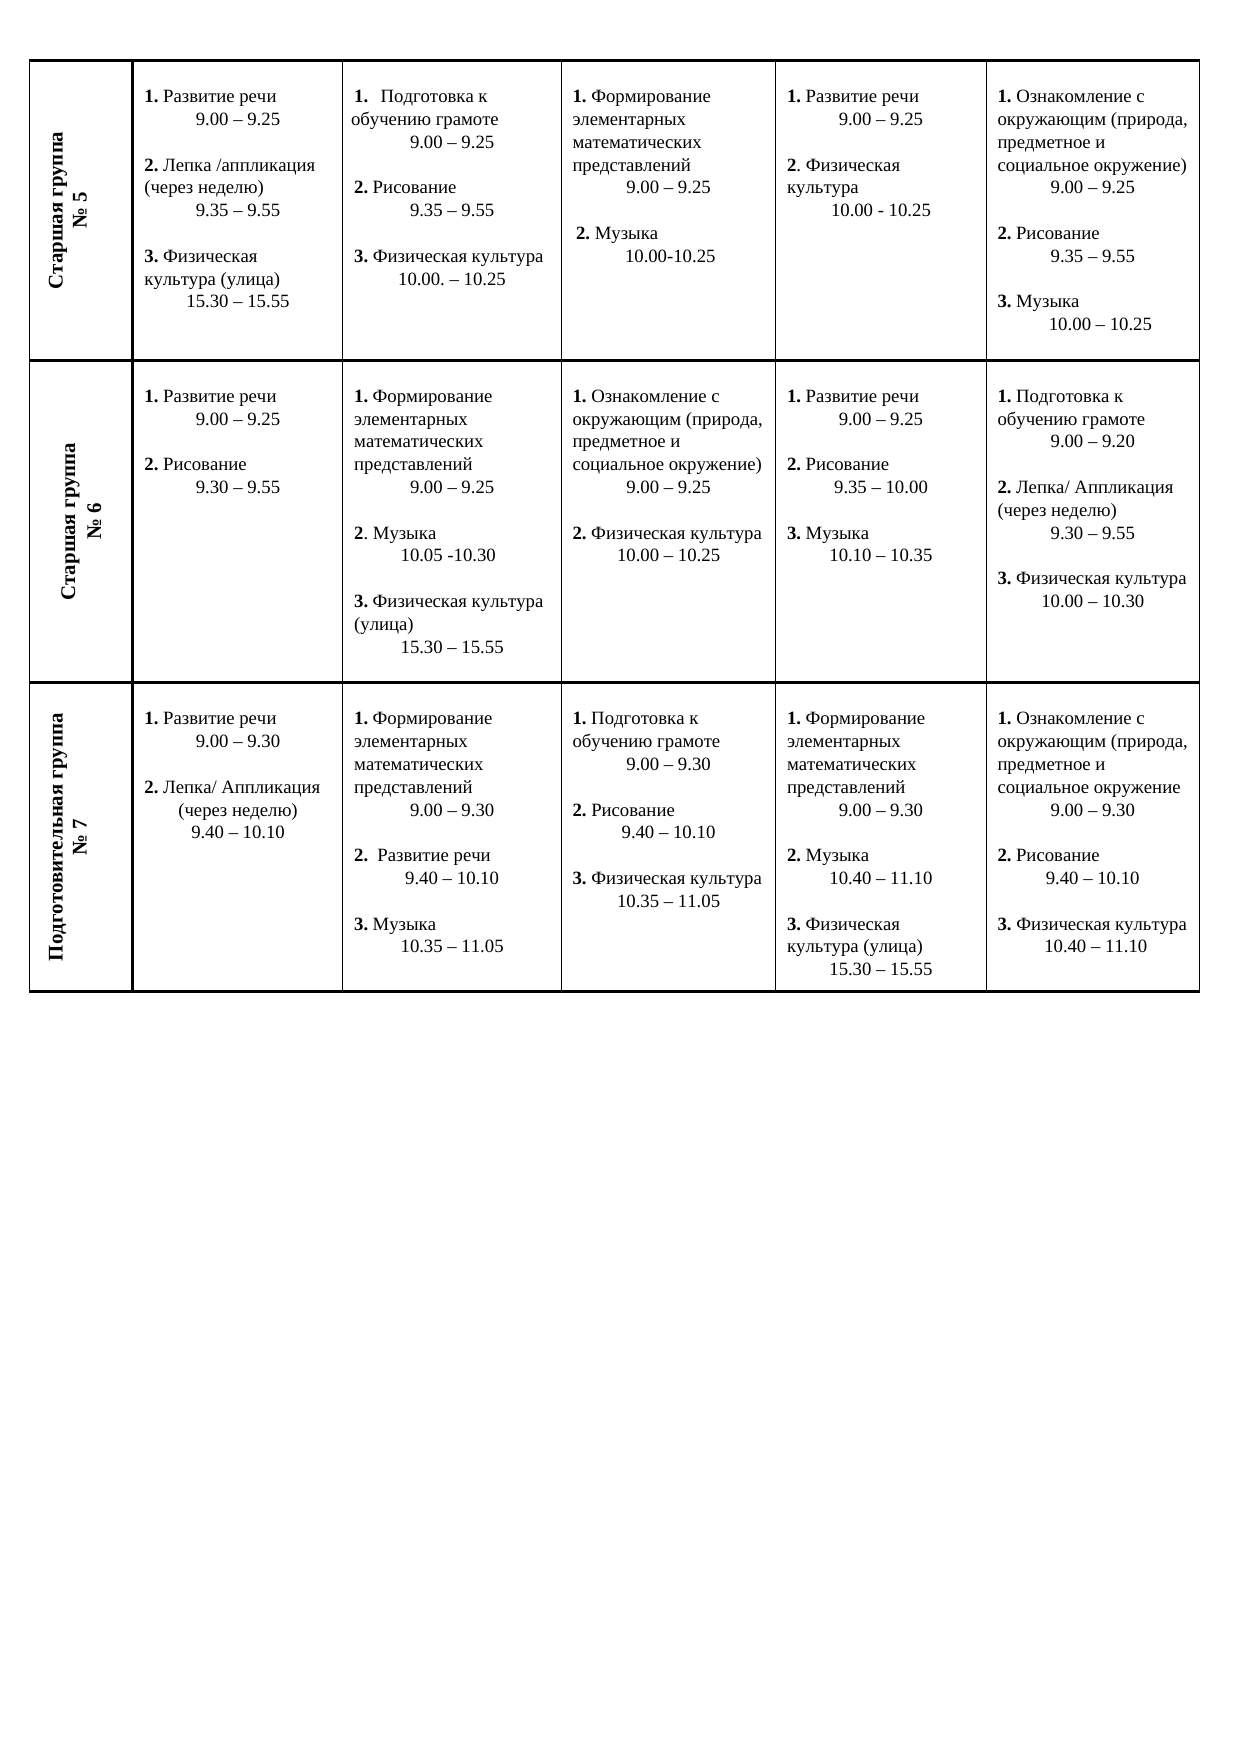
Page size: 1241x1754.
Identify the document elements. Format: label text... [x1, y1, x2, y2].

table_cell 1. Подготовка к обучению грамоте 9.00 – 9.30 2. Рисование 9.40 – 10.10 3. Физическая культура 10.35 – 11.05 [562, 684, 775, 990]
table_cell 1. Развитие речи 9.00 – 9.30 2. Лепка/ Аппликация (через неделю) 9.40 – 10.10 [134, 684, 342, 990]
table_cell 1. Ознакомление с окружающим (природа, предметное и социальное окружение) 9.00 – 9.25 2. Рисование 9.35 – 9.55 3. Музыка 10.00 – 10.25 [987, 62, 1199, 359]
table_cell 1. Ознакомление с окружающим (природа, предметное и социальное окружение 9.00 – 9.30 2. Рисование 9.40 – 10.10 3. Физическая культура 10.40 – 11.10 [987, 684, 1199, 990]
table_cell 1. Развитие речи 9.00 – 9.25 2. Физическая культура 10.00 - 10.25 [776, 62, 986, 359]
table_cell 1. Формирование элементарных математических представлений 9.00 – 9.30 2. Музыка 10.40 – 11.10 3. Физическая культура (улица) 15.30 – 15.55 [776, 684, 986, 990]
table_cell Старшая группа № 6 [30, 362, 131, 681]
table_cell 1. Формирование элементарных математических представлений 9.00 – 9.25 2. Музыка 10.00-10.25 [562, 62, 775, 359]
table_cell Старшая группа № 5 [30, 62, 131, 359]
table_cell Подготовка к обучению грамоте 9.00 – 9.25 2. Рисование 9.35 – 9.55 3. Физическая культура 10.00. – 10.25 [343, 62, 561, 359]
table_cell 1. Развитие речи 9.00 – 9.25 2. Лепка /аппликация (через неделю) 9.35 – 9.55 3. Физическая культура (улица) 15.30 – 15.55 [134, 62, 342, 359]
table_cell 1. Ознакомление с окружающим (природа, предметное и социальное окружение) 9.00 – 9.25 2. Физическая культура 10.00 – 10.25 [562, 362, 775, 681]
table_cell 1. Развитие речи 9.00 – 9.25 2. Рисование 9.35 – 10.00 3. Музыка 10.10 – 10.35 [776, 362, 986, 681]
table_cell 1. Формирование элементарных математических представлений 9.00 – 9.25 2. Музыка 10.05 -10.30 3. Физическая культура (улица) 15.30 – 15.55 [343, 362, 561, 681]
table_cell 1. Развитие речи 9.00 – 9.25 2. Рисование 9.30 – 9.55 [134, 362, 342, 681]
table_cell 1. Подготовка к обучению грамоте 9.00 – 9.20 2. Лепка/ Аппликация (через неделю) 9.30 – 9.55 3. Физическая культура 10.00 – 10.30 [987, 362, 1199, 681]
table_cell 1. Формирование элементарных математических представлений 9.00 – 9.30 2. Развитие речи 9.40 – 10.10 3. Музыка 10.35 – 11.05 [343, 684, 561, 990]
table_cell Подготовительная группа № 7 [30, 684, 131, 990]
